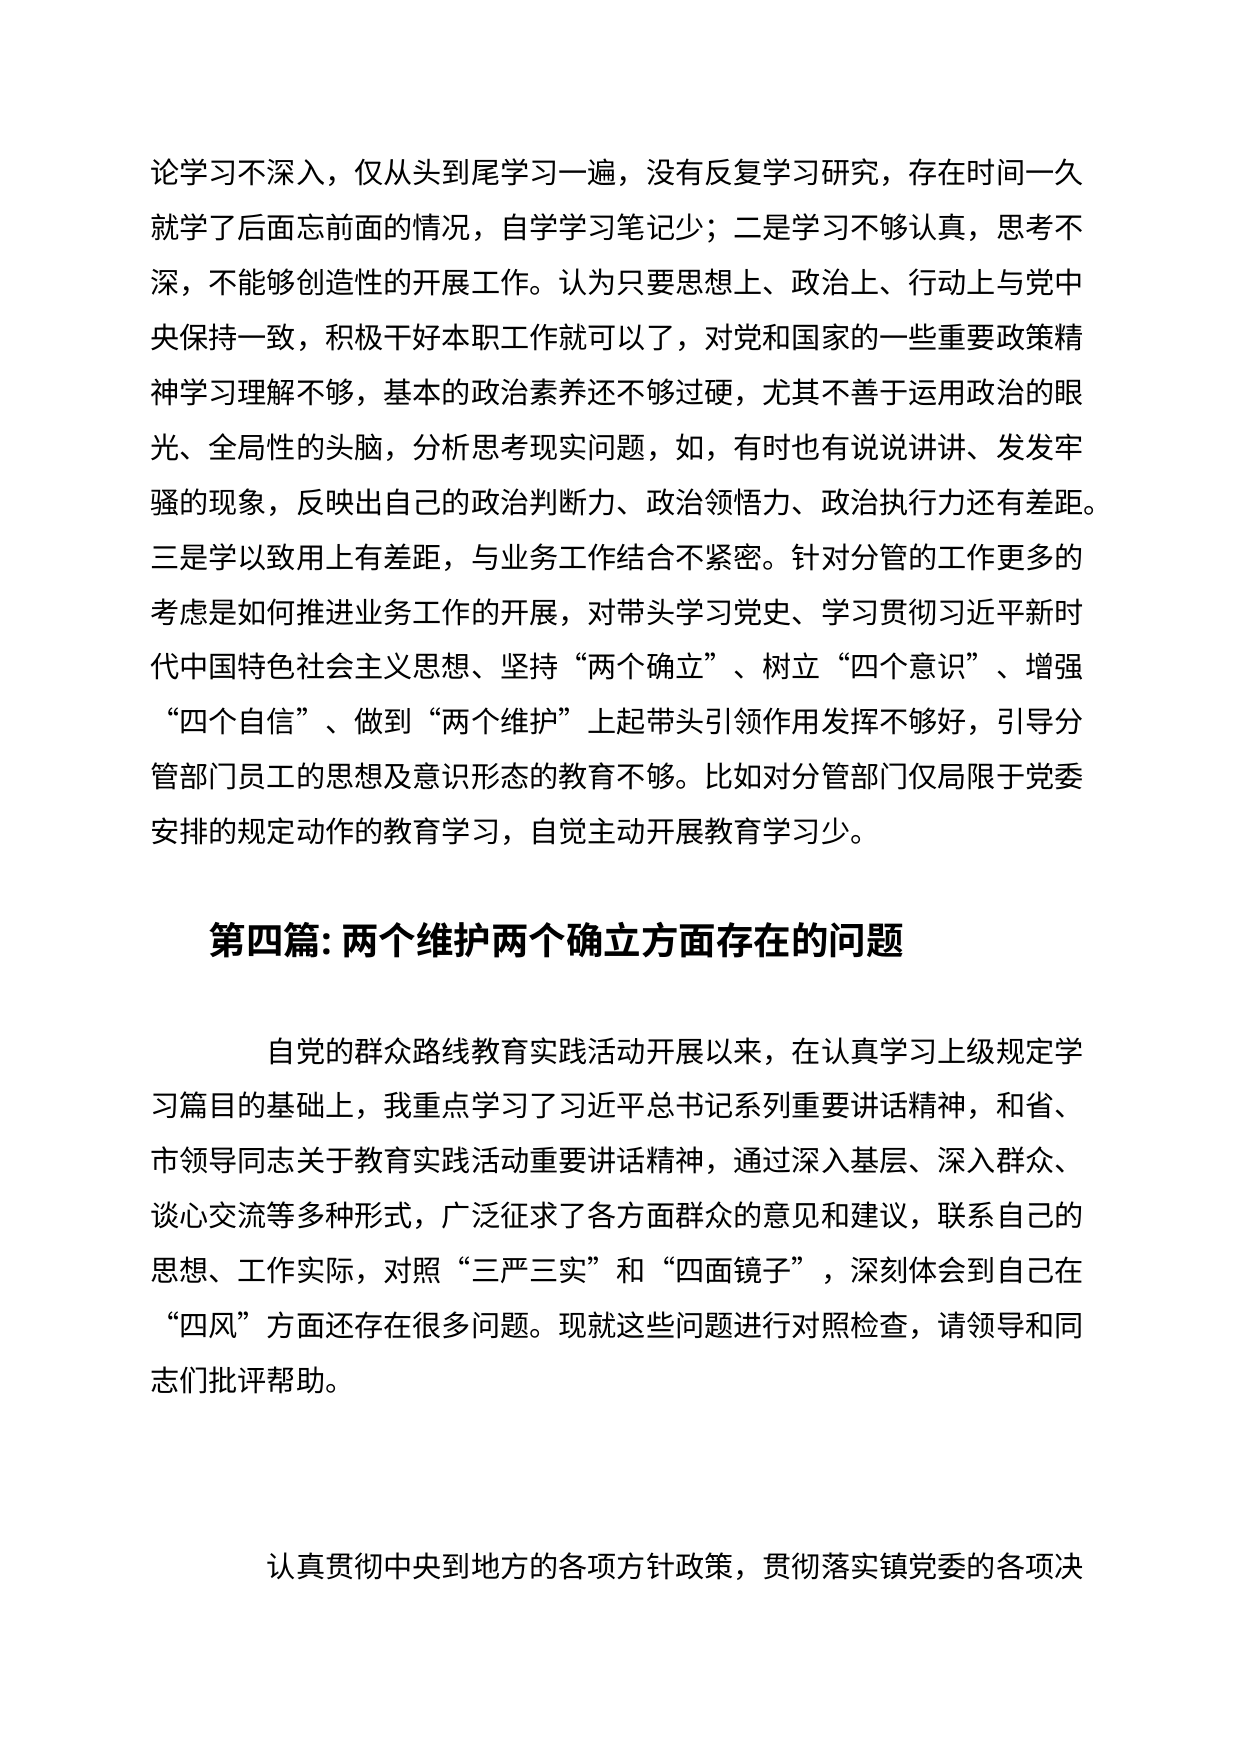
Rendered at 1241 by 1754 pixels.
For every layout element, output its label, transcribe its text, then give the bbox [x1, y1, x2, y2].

text 第四篇: 两个维护两个确立方面存在的问题 [150, 911, 1090, 965]
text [150, 150, 1090, 851]
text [150, 1543, 1090, 1586]
text 自党的群众路线教育实践活动开展以来，在认真学习上级规定学习篇目的基础上，我重点学习了习近平总书记系列重要讲话精神，和省、市领导同志关于教育实践活动重要讲话精神，通过深入基层、深入群众、谈心交流等多种形式，广泛征求了各方面群众的意见和建议，联系自己的思想、工作实际，对照“三严三实”和“四面镜子”，深刻体会到自己在“四风”方面还存在很多问题。现就这些问题进行对照检查，请领导和同志们批评帮助。 [150, 1028, 1090, 1400]
